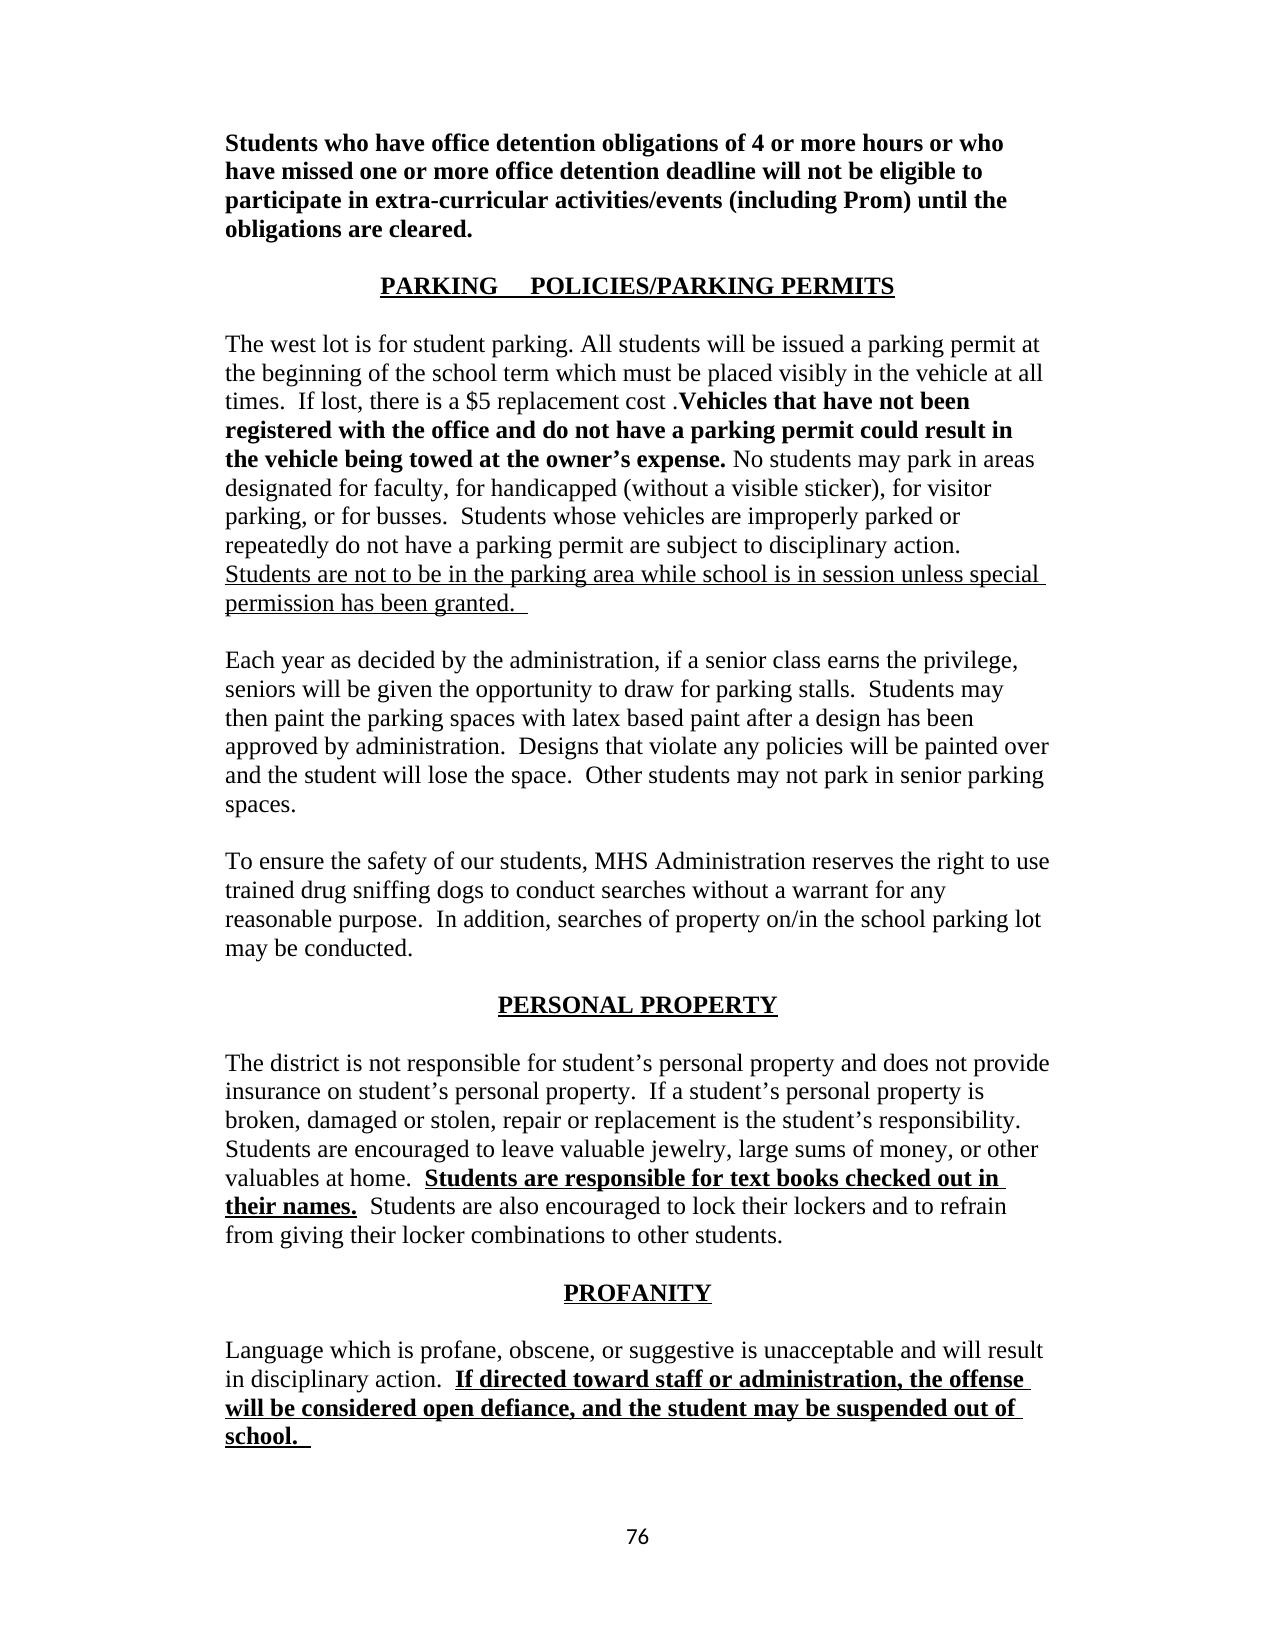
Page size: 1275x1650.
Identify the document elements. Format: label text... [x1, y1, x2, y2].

text Language which is profane, obscene, or suggestive is unacceptable and will result in disciplinary action. If directed toward staff or administration, the offense will be considered open defiance, and the student may be suspended out of school. [225, 1335, 1050, 1450]
text To ensure the safety of our students, MHS Administration reserves the right to use trained drug sniffing dogs to conduct searches without a warrant for any reasonable purpose. In addition, searches of property on/in the school parking lot may be conducted. [225, 846, 1050, 961]
text PERSONAL PROPERTY [225, 990, 1050, 1019]
text Each year as decided by the administration, if a senior class earns the privilege, seniors will be given the opportunity to draw for parking stalls. Students may then paint the parking spaces with latex based paint after a design has been approved by administration. Designs that violate any policies will be painted over and the student will lose the space. Other students may not park in senior parking spaces. [225, 645, 1050, 818]
text The west lot is for student parking. All students will be issued a parking permit at the beginning of the school term which must be placed visibly in the vehicle at all times. If lost, there is a $5 replacement cost .Vehicles that have not been registered with the office and do not have a parking permit could result in the vehicle being towed at the owner’s expense. No students may park in areas designated for faculty, for handicapped (without a visible sticker), for visitor parking, or for busses. Students whose vehicles are improperly parked or repeatedly do not have a parking permit are subject to disciplinary action. Students are not to be in the parking area while school is in session unless special permission has been granted. [225, 329, 1050, 616]
text The district is not responsible for student’s personal property and does not provide insurance on student’s personal property. If a student’s personal property is broken, damaged or stolen, repair or replacement is the student’s responsibility. Students are encouraged to leave valuable jewelry, large sums of money, or other valuables at home. Students are responsible for text books checked out in their names. Students are also encouraged to lock their lockers and to refrain from giving their locker combinations to other students. [225, 1048, 1050, 1249]
text PROFANITY [225, 1278, 1050, 1306]
text PARKING POLICIES/PARKING PERMITS [225, 271, 1050, 300]
text Students who have office detention obligations of 4 or more hours or who have missed one or more office detention deadline will not be eligible to participate in extra-curricular activities/events (including Prom) until the obligations are cleared. [225, 128, 1050, 243]
